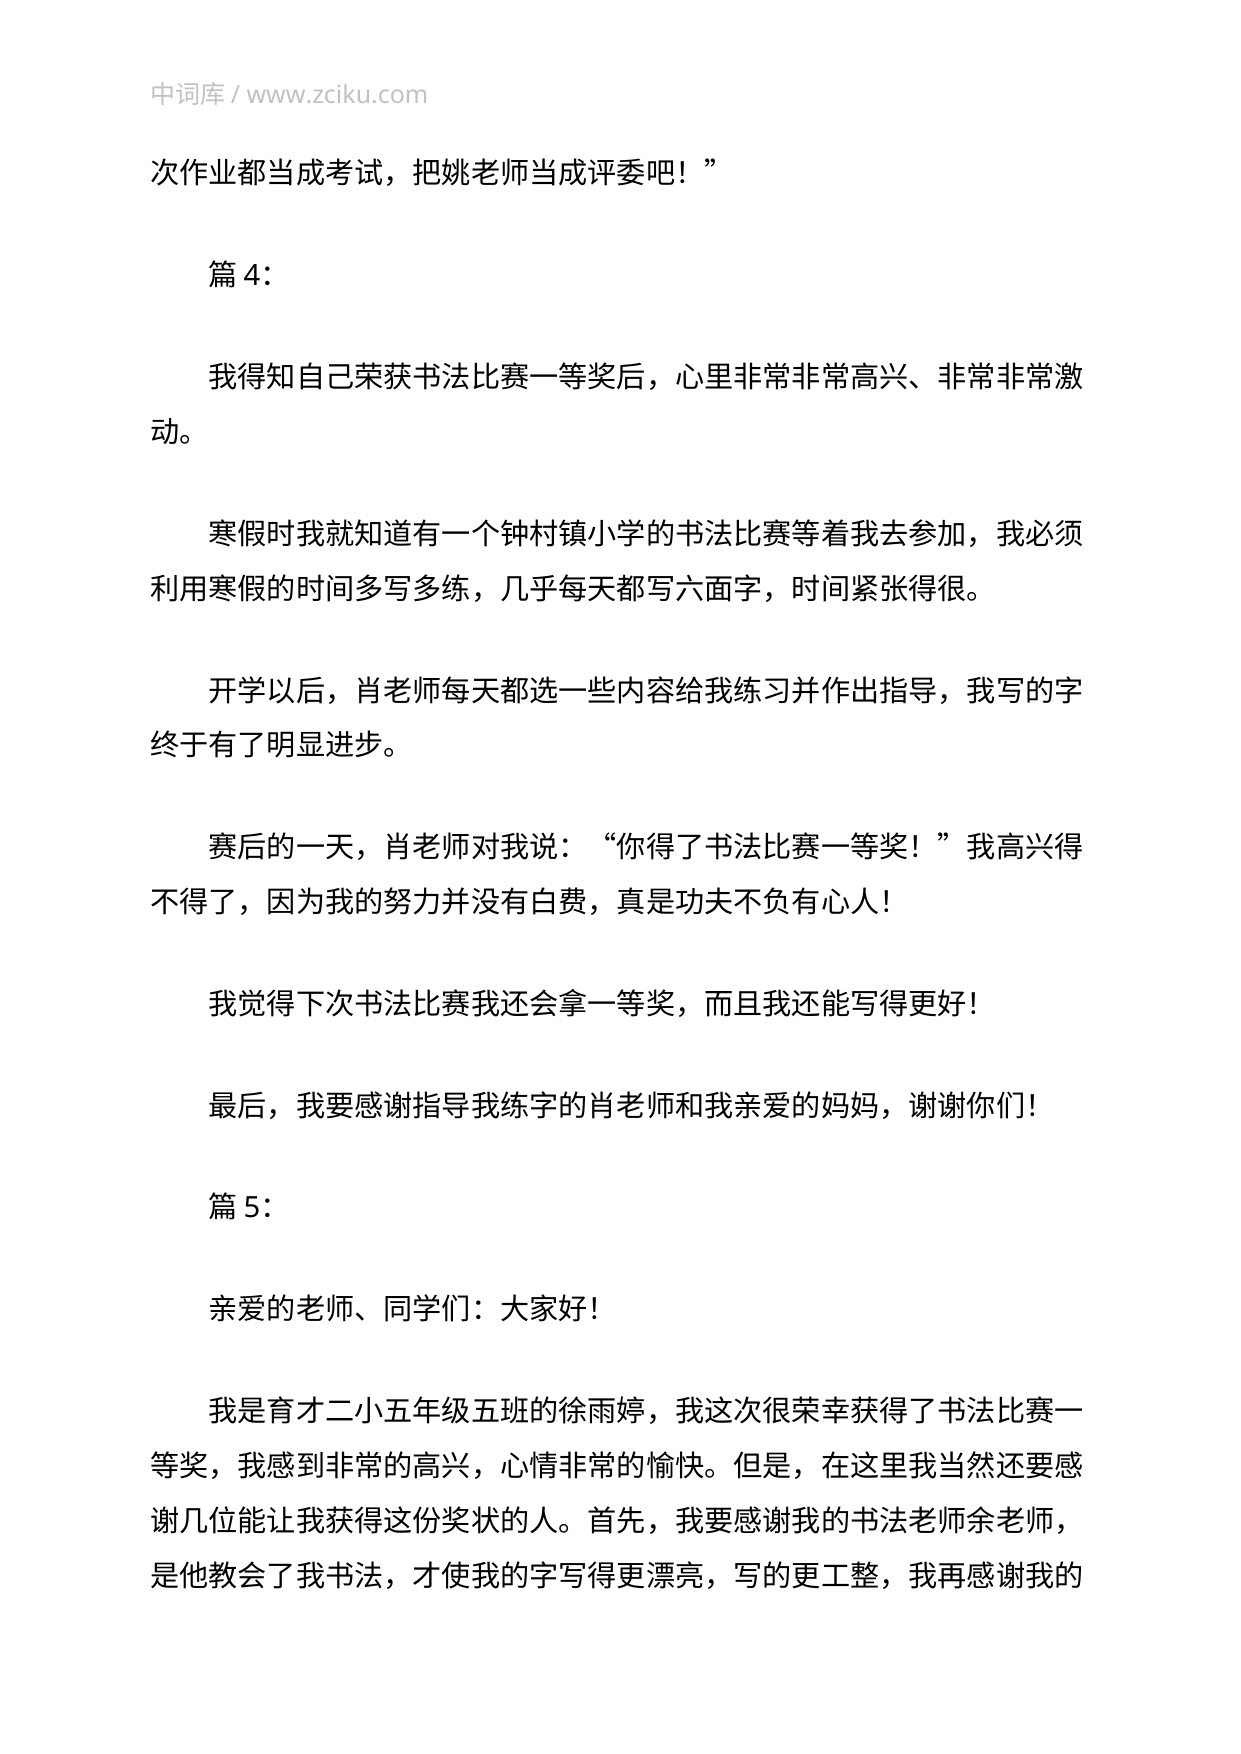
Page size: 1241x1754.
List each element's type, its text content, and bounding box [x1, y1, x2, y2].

text 开学以后，肖老师每天都选一些内容给我练习并作出指导，我写的字终于有了明显进步。 [150, 667, 1090, 764]
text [150, 1388, 1090, 1595]
text 我觉得下次书法比赛我还会拿一等奖，而且我还能写得更好！ [150, 980, 1090, 1023]
text 寒假时我就知道有一个钟村镇小学的书法比赛等着我去参加，我必须利用寒假的时间多写多练，几乎每天都写六面字，时间紧张得很。 [150, 510, 1090, 608]
text 赛后的一天，肖老师对我说：“你得了书法比赛一等奖！”我高兴得不得了，因为我的努力并没有白费，真是功夫不负有心人！ [150, 824, 1090, 921]
text 篇5： [150, 1184, 1090, 1226]
text 亲爱的老师、同学们：大家好！ [150, 1286, 1090, 1328]
text 最后，我要感谢指导我练字的肖老师和我亲爱的妈妈，谢谢你们！ [150, 1082, 1090, 1124]
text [150, 150, 1090, 192]
text 篇4： [150, 252, 1090, 294]
text 我得知自己荣获书法比赛一等奖后，心里非常非常高兴、非常非常激动。 [150, 354, 1090, 451]
